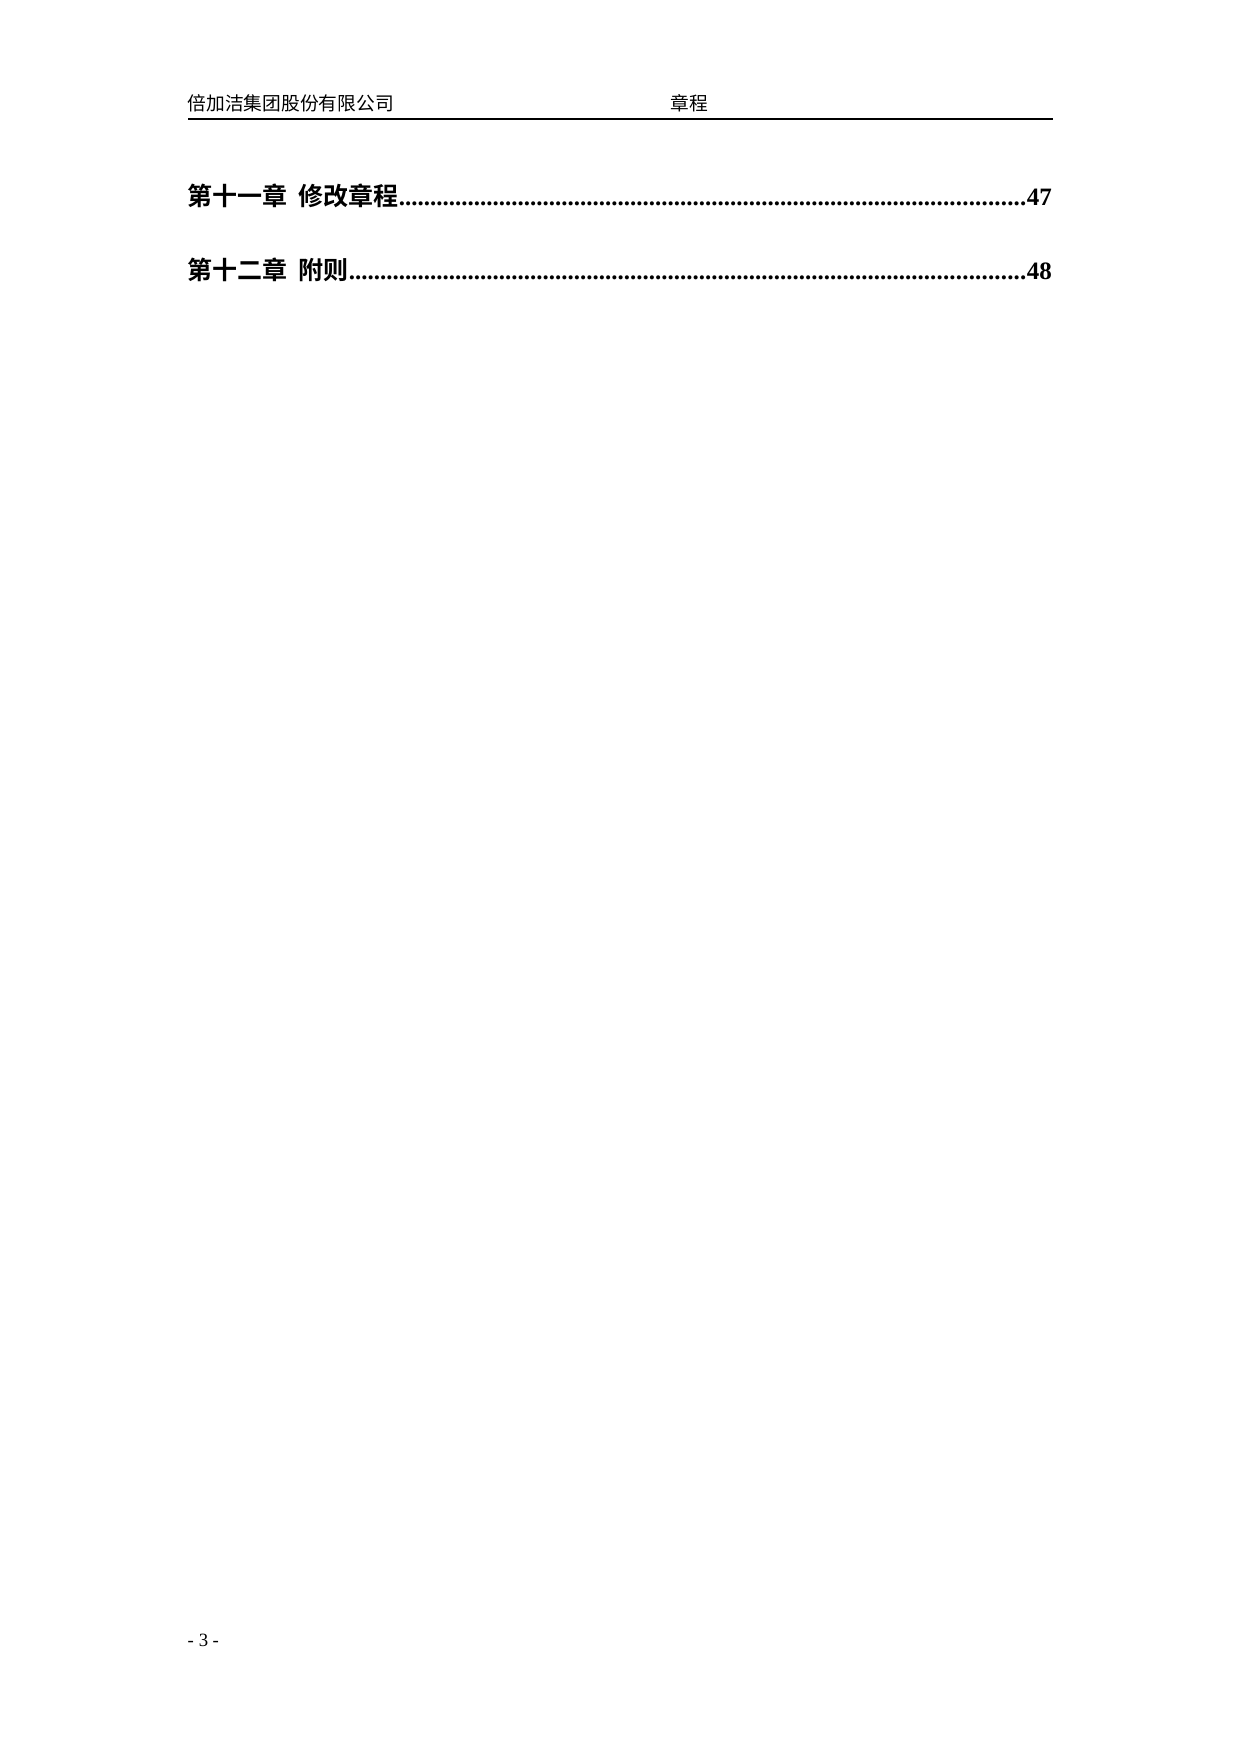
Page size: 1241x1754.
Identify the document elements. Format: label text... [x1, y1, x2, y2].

text 第十二章 附则 48 [187, 236, 1053, 301]
text 第十一章 修改章程 47 [187, 162, 1053, 227]
